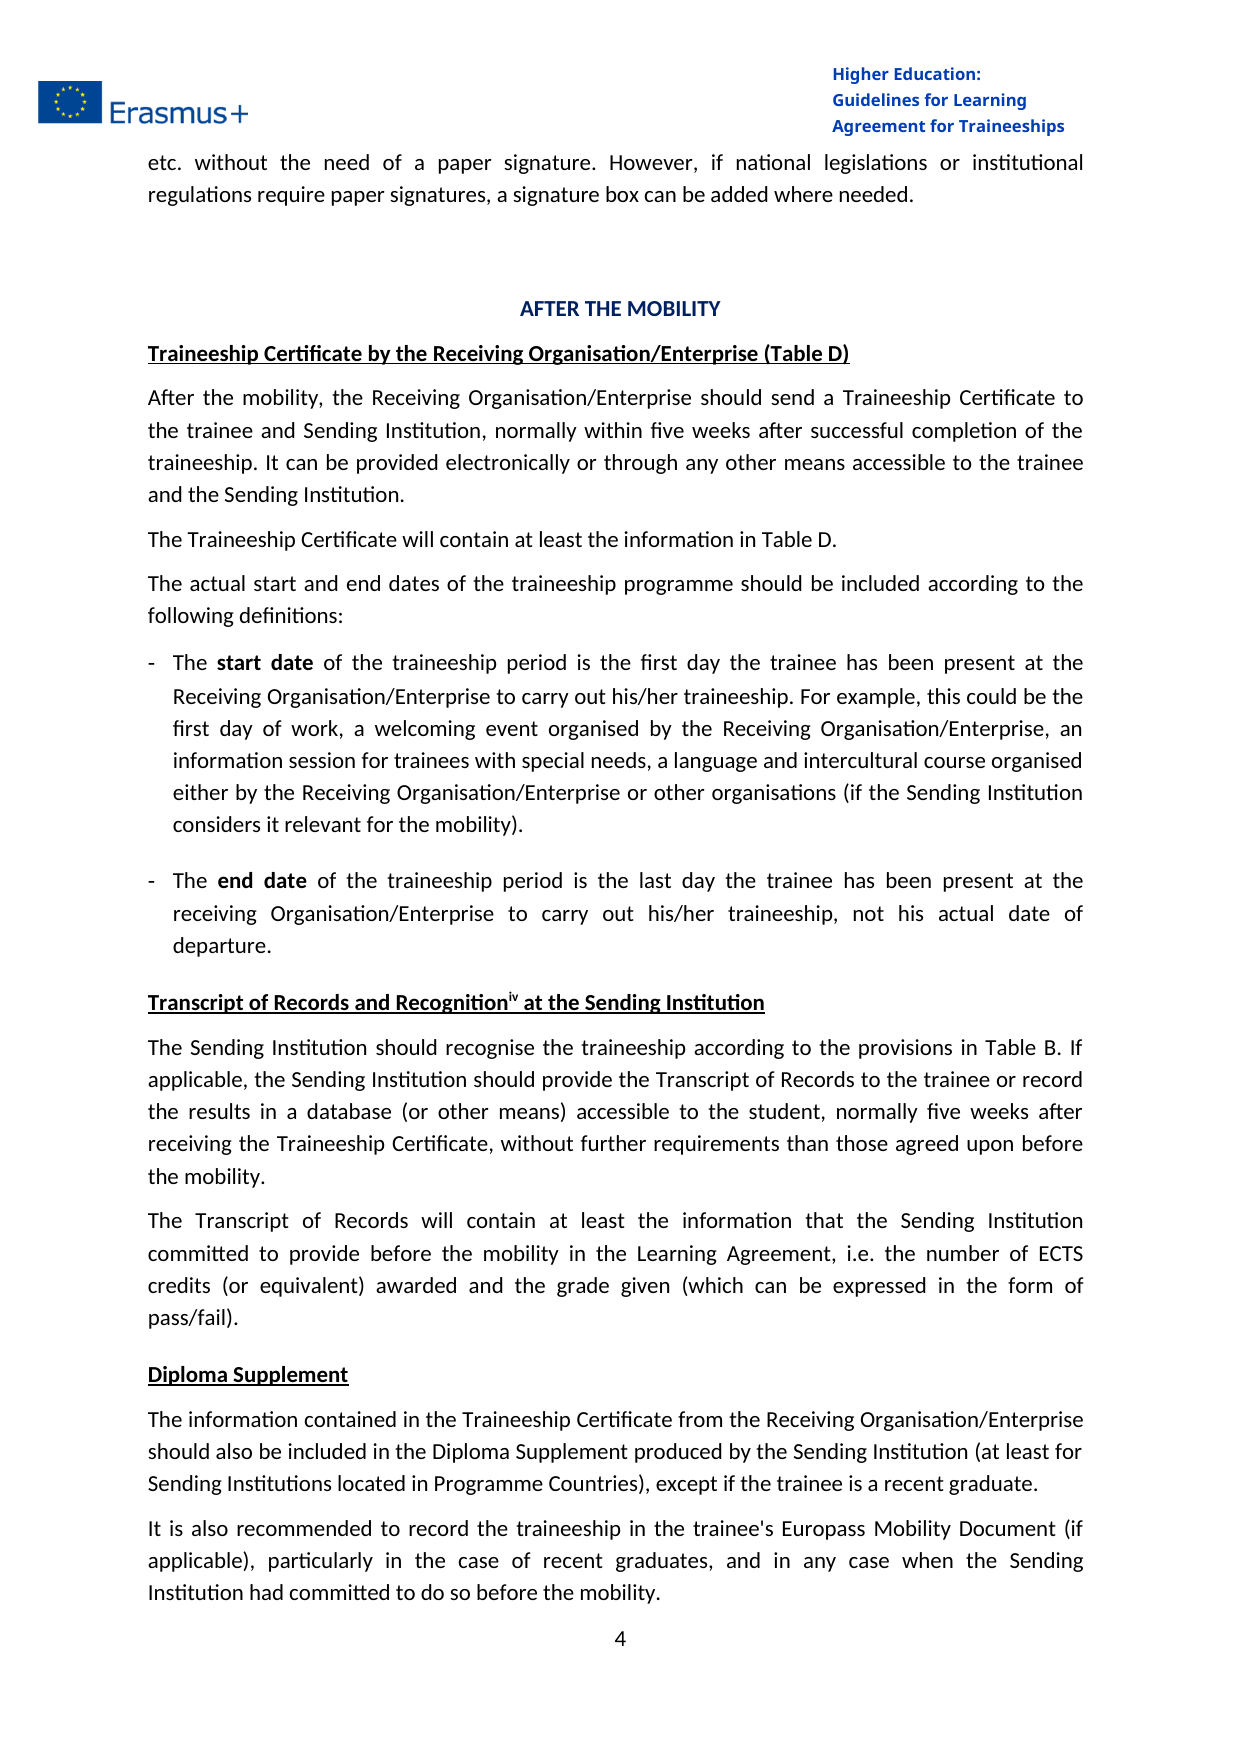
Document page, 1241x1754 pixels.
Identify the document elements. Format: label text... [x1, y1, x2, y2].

text The Sending Institution should recognise the traineeship according to the provisions in Table B. If applicable, the Sending Institution should provide the Transcript of Records to the trainee or record the results in a database (or other means) accessible to the student, normally five weeks after receiving the Traineeship Certificate, without further requirements than those agreed upon before the mobility. [148, 1033, 1085, 1190]
text The Traineeship Certificate will contain at least the information in Table D. [148, 525, 1085, 553]
text The information contained in the Traineeship Certificate from the Receiving Organisation/Enterprise should also be included in the Diploma Supplement produced by the Sending Institution (at least for Sending Institutions located in Programme Countries), except if the trainee is a recent graduate. [148, 1405, 1085, 1497]
text Diploma Supplement [148, 1360, 1085, 1388]
text The actual start and end dates of the traineeship programme should be included according to the following definitions: [148, 569, 1085, 630]
text Traineeship Certificate by the Receiving Organisation/Enterprise (Table D) [148, 339, 1085, 367]
text It is also recommended to record the traineeship in the trainee's Europass Mobility Document (if applicable), particularly in the case of recent graduates, and in any case when the Sending Institution had committed to do so before the mobility. [148, 1514, 1085, 1606]
list The start date of the traineeship period is the first day the trainee has been present at the Receiving Organisation/Enterprise to carry out his/her traineeship. For example, this could be the first day of work, a welcoming event organised by the Receiving Organisation/Enterprise, an information session for trainees with special needs, a language and intercultural course organised either by the Receiving Organisation/Enterprise or other organisations (if the Sending Institution considers it relevant for the mobility). [148, 646, 1085, 838]
text Transcript of Records and Recognition at the Sending Institution [148, 988, 1085, 1016]
list The end date of the traineeship period is the last day the trainee has been present at the receiving Organisation/Enterprise to carry out his/her traineeship, not his actual date of departure. [148, 863, 1085, 959]
text AFTER THE MOBILITY [88, 294, 1152, 322]
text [148, 148, 1085, 208]
text After the mobility, the Receiving Organisation/Enterprise should send a Traineeship Certificate to the trainee and Sending Institution, normally within five weeks after successful completion of the traineeship. It can be provided electronically or through any other means accessible to the trainee and the Sending Institution. [148, 383, 1085, 508]
text The Transcript of Records will contain at least the information that the Sending Institution committed to provide before the mobility in the Learning Agreement, i.e. the number of ECTS credits (or equivalent) awarded and the grade given (which can be expressed in the form of pass/fail). [148, 1206, 1085, 1331]
picture [38, 81, 248, 124]
